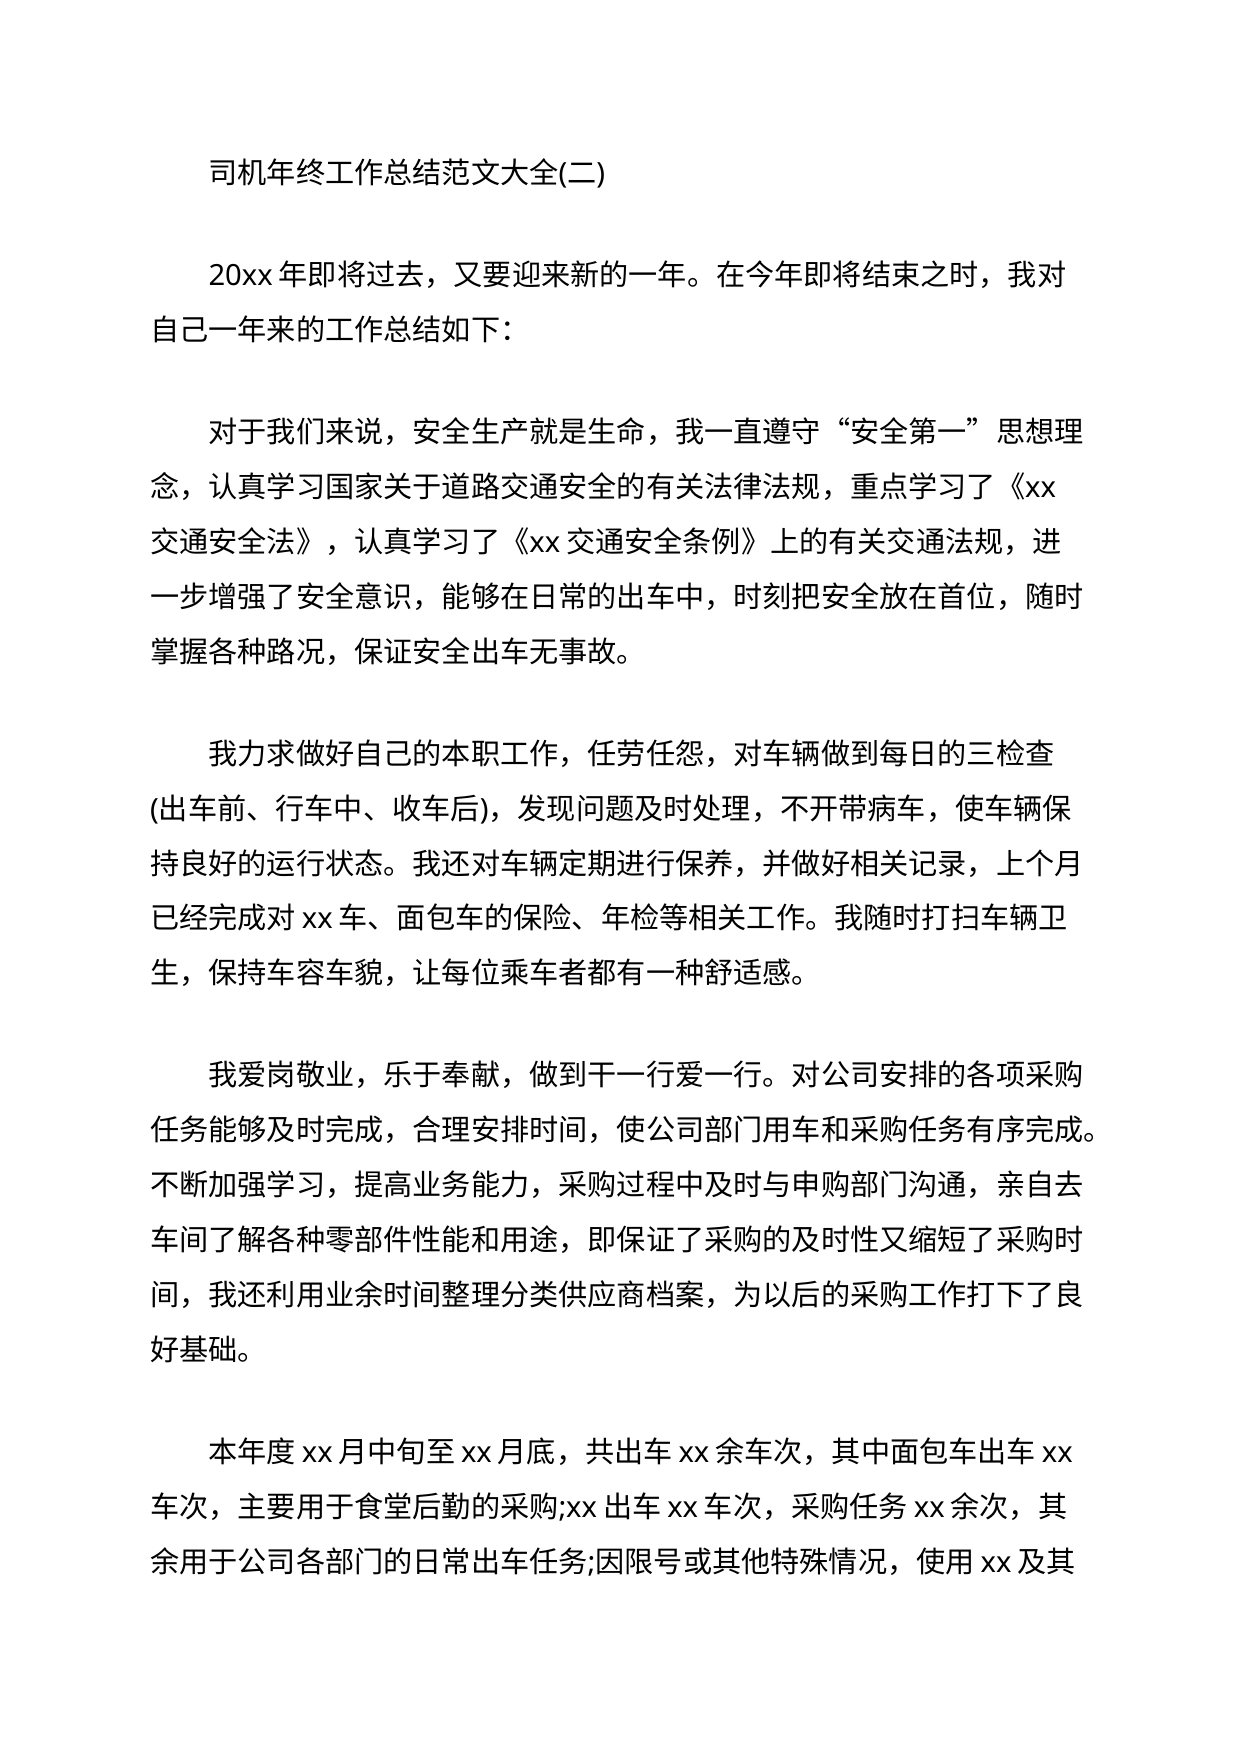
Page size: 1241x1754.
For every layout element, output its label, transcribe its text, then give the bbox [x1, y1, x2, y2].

text 我力求做好自己的本职工作，任劳任怨，对车辆做到每日的三检查(出车前、行车中、收车后)，发现问题及时处理，不开带病车，使车辆保持良好的运行状态。我还对车辆定期进行保养，并做好相关记录，上个月已经完成对xx车、面包车的保险、年检等相关工作。我随时打扫车辆卫生，保持车容车貌，让每位乘车者都有一种舒适感。 [150, 730, 1090, 992]
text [150, 1428, 1090, 1581]
text 20xx年即将过去，又要迎来新的一年。在今年即将结束之时，我对自己一年来的工作总结如下： [150, 252, 1090, 349]
text 我爱岗敬业，乐于奉献，做到干一行爱一行。对公司安排的各项采购任务能够及时完成，合理安排时间，使公司部门用车和采购任务有序完成。不断加强学习，提高业务能力，采购过程中及时与申购部门沟通，亲自去车间了解各种零部件性能和用途，即保证了采购的及时性又缩短了采购时间，我还利用业余时间整理分类供应商档案，为以后的采购工作打下了良好基础。 [150, 1052, 1090, 1369]
text 对于我们来说，安全生产就是生命，我一直遵守“安全第一”思想理念，认真学习国家关于道路交通安全的有关法律法规，重点学习了《xx交通安全法》，认真学习了《xx交通安全条例》上的有关交通法规，进一步增强了安全意识，能够在日常的出车中，时刻把安全放在首位，随时掌握各种路况，保证安全出车无事故。 [150, 409, 1090, 671]
text 司机年终工作总结范文大全(二) [150, 150, 1090, 192]
